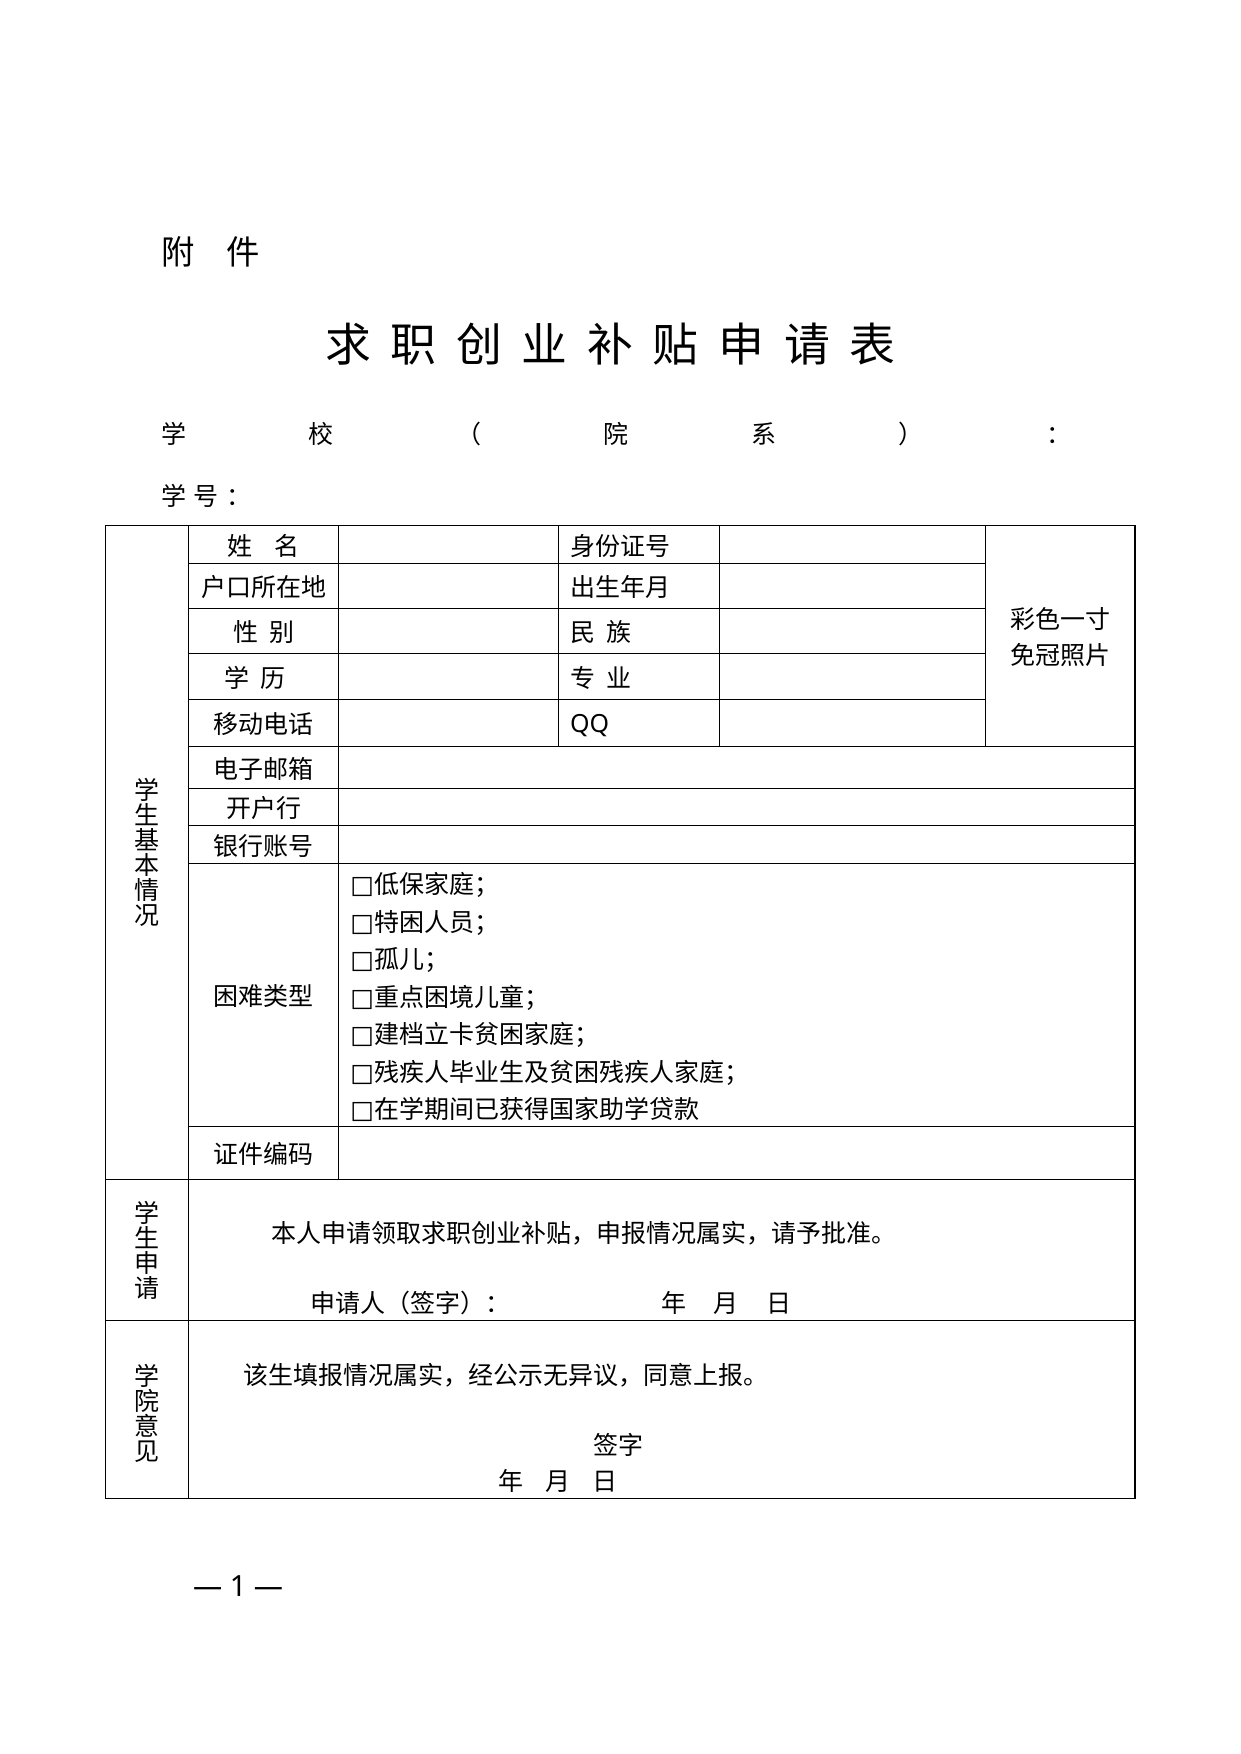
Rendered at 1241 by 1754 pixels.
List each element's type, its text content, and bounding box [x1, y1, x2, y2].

table_cell 民 族 [559, 609, 719, 652]
table_cell 困难类型 [189, 864, 338, 1126]
text 附件 [161, 219, 1079, 280]
table_cell [720, 609, 985, 652]
table_cell 出生年月 [559, 564, 719, 608]
table_cell 学 历 [189, 654, 338, 699]
table_cell [339, 564, 558, 608]
table_cell 电子邮箱 [189, 747, 338, 788]
table_cell QQ [559, 700, 719, 746]
table_header 彩色一寸 免冠照片 [986, 526, 1134, 746]
table_cell □低保家庭； □特困人员； □孤儿； □重点困境儿童； □建档立卡贫困家庭； □残疾人毕业生及贫困残疾人家庭； □在学期间已获得国家助学贷款 [339, 864, 1134, 1126]
table_header 身份证号 [559, 526, 719, 563]
table_cell [339, 826, 1134, 862]
table_cell 性 别 [189, 609, 338, 652]
table_cell [339, 747, 1134, 788]
table_cell [339, 700, 558, 746]
text 求职创业补贴申请表 [161, 280, 1079, 403]
table_cell [720, 564, 985, 608]
table_cell 银行账号 [189, 826, 338, 862]
table_cell 证件编码 [189, 1127, 338, 1178]
text 学校（院系）： 学号： [161, 403, 1079, 525]
table_cell 移动电话 [189, 700, 338, 746]
table_header [339, 526, 558, 563]
table_cell 学生申请 [106, 1180, 188, 1320]
table_header [720, 526, 985, 563]
table_cell 开户行 [189, 789, 338, 825]
table_header 学生基本情况 [106, 526, 188, 1178]
table_header 姓 名 [189, 526, 338, 563]
table_cell [720, 654, 985, 699]
table_cell [720, 700, 985, 746]
table_cell 专 业 [559, 654, 719, 699]
table_cell 本人申请领取求职创业补贴，申报情况属实，请予批准。 申请人（签字）： 年 月 日 [189, 1180, 1134, 1320]
table_cell 学院意见 [106, 1321, 188, 1498]
table_cell 户口所在地 [189, 564, 338, 608]
table_cell [339, 609, 558, 652]
table_cell [339, 1127, 1134, 1178]
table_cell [189, 1321, 1134, 1498]
table_cell [339, 654, 558, 699]
table_cell [339, 789, 1134, 825]
